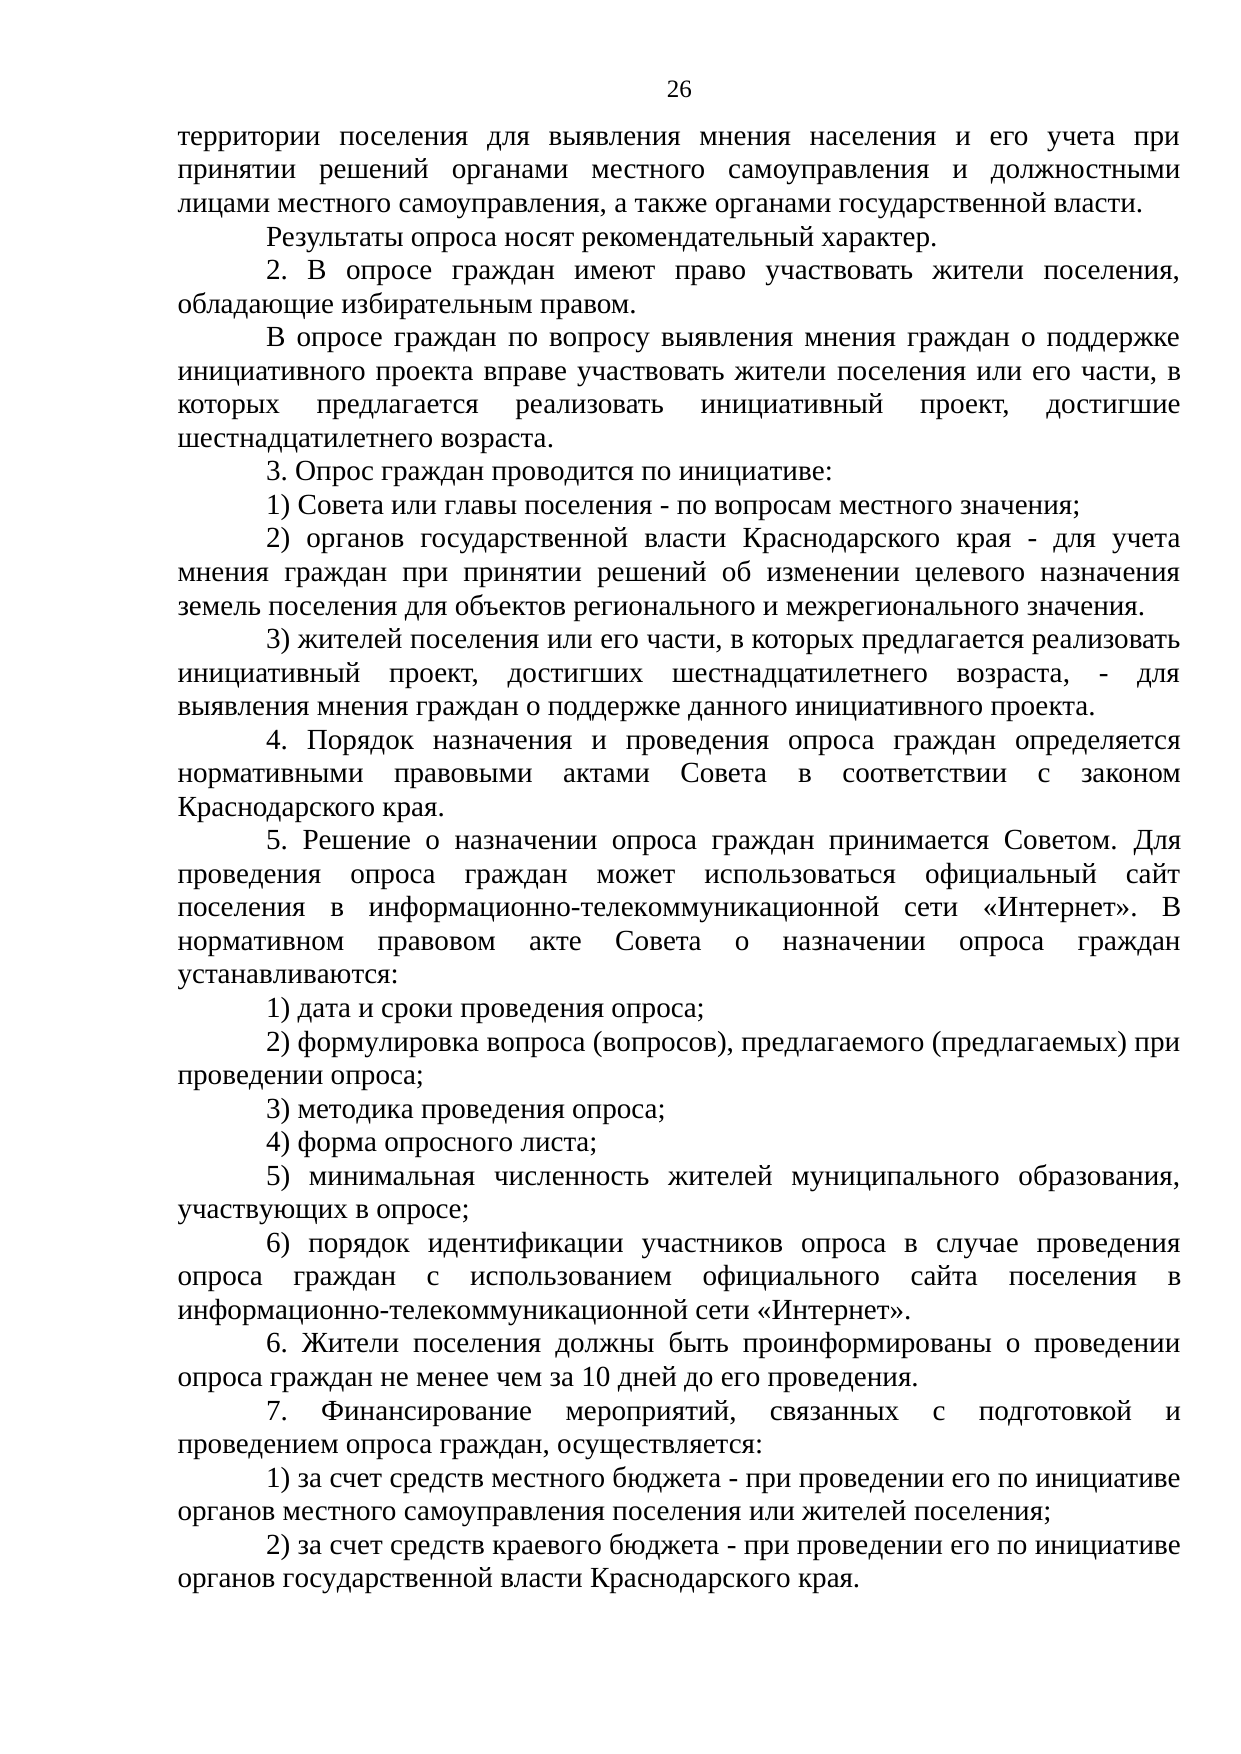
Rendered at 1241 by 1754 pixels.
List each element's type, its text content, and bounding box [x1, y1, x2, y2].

text 7. Финансирование мероприятий, связанных с подготовкой и проведением опроса граждан, осуществляется: [177, 1393, 1181, 1460]
text 1) за счет средств местного бюджета - при проведении его по инициативе органов местного самоуправления поселения или жителей поселения; [177, 1460, 1181, 1527]
text 6) порядок идентификации участников опроса в случае проведения опроса граждан с использованием официального сайта поселения в информационно-телекоммуникационной сети «Интернет». [177, 1225, 1181, 1326]
text 2. В опросе граждан имеют право участвовать жители поселения, обладающие избирательным правом. [177, 252, 1181, 319]
text В опросе граждан по вопросу выявления мнения граждан о поддержке инициативного проекта вправе участвовать жители поселения или его части, в которых предлагается реализовать инициативный проект, достигшие шестнадцатилетнего возраста. [177, 319, 1181, 453]
text 3. Опрос граждан проводится по инициативе: [177, 453, 1181, 487]
text 4. Порядок назначения и проведения опроса граждан определяется нормативными правовыми актами Совета в соответствии с законом Краснодарского края. [177, 722, 1181, 822]
text 6. Жители поселения должны быть проинформированы о проведении опроса граждан не менее чем за 10 дней до его проведения. [177, 1326, 1181, 1393]
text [177, 118, 1181, 219]
text 1) Совета или главы поселения - по вопросам местного значения; [177, 487, 1181, 521]
text 4) форма опросного листа; [177, 1124, 1181, 1158]
text 1) дата и сроки проведения опроса; [177, 990, 1181, 1024]
text 5) минимальная численность жителей муниципального образования, участвующих в опросе; [177, 1158, 1181, 1225]
text 3) жителей поселения или его части, в которых предлагается реализовать инициативный проект, достигших шестнадцатилетнего возраста, - для выявления мнения граждан о поддержке данного инициативного проекта. [177, 621, 1181, 722]
text 2) за счет средств краевого бюджета - при проведении его по инициативе органов государственной власти Краснодарского края. [177, 1527, 1181, 1594]
text 2) органов государственной власти Краснодарского края - для учета мнения граждан при принятии решений об изменении целевого назначения земель поселения для объектов регионального и межрегионального значения. [177, 521, 1181, 621]
text 5. Решение о назначении опроса граждан принимается Советом. Для проведения опроса граждан может использоваться официальный сайт поселения в информационно-телекоммуникационной сети «Интернет». В нормативном правовом акте Совета о назначении опроса граждан устанавливаются: [177, 822, 1181, 990]
text 3) методика проведения опроса; [177, 1091, 1181, 1124]
text 2) формулировка вопроса (вопросов), предлагаемого (предлагаемых) при проведении опроса; [177, 1024, 1181, 1091]
text Результаты опроса носят рекомендательный характер. [177, 219, 1181, 252]
